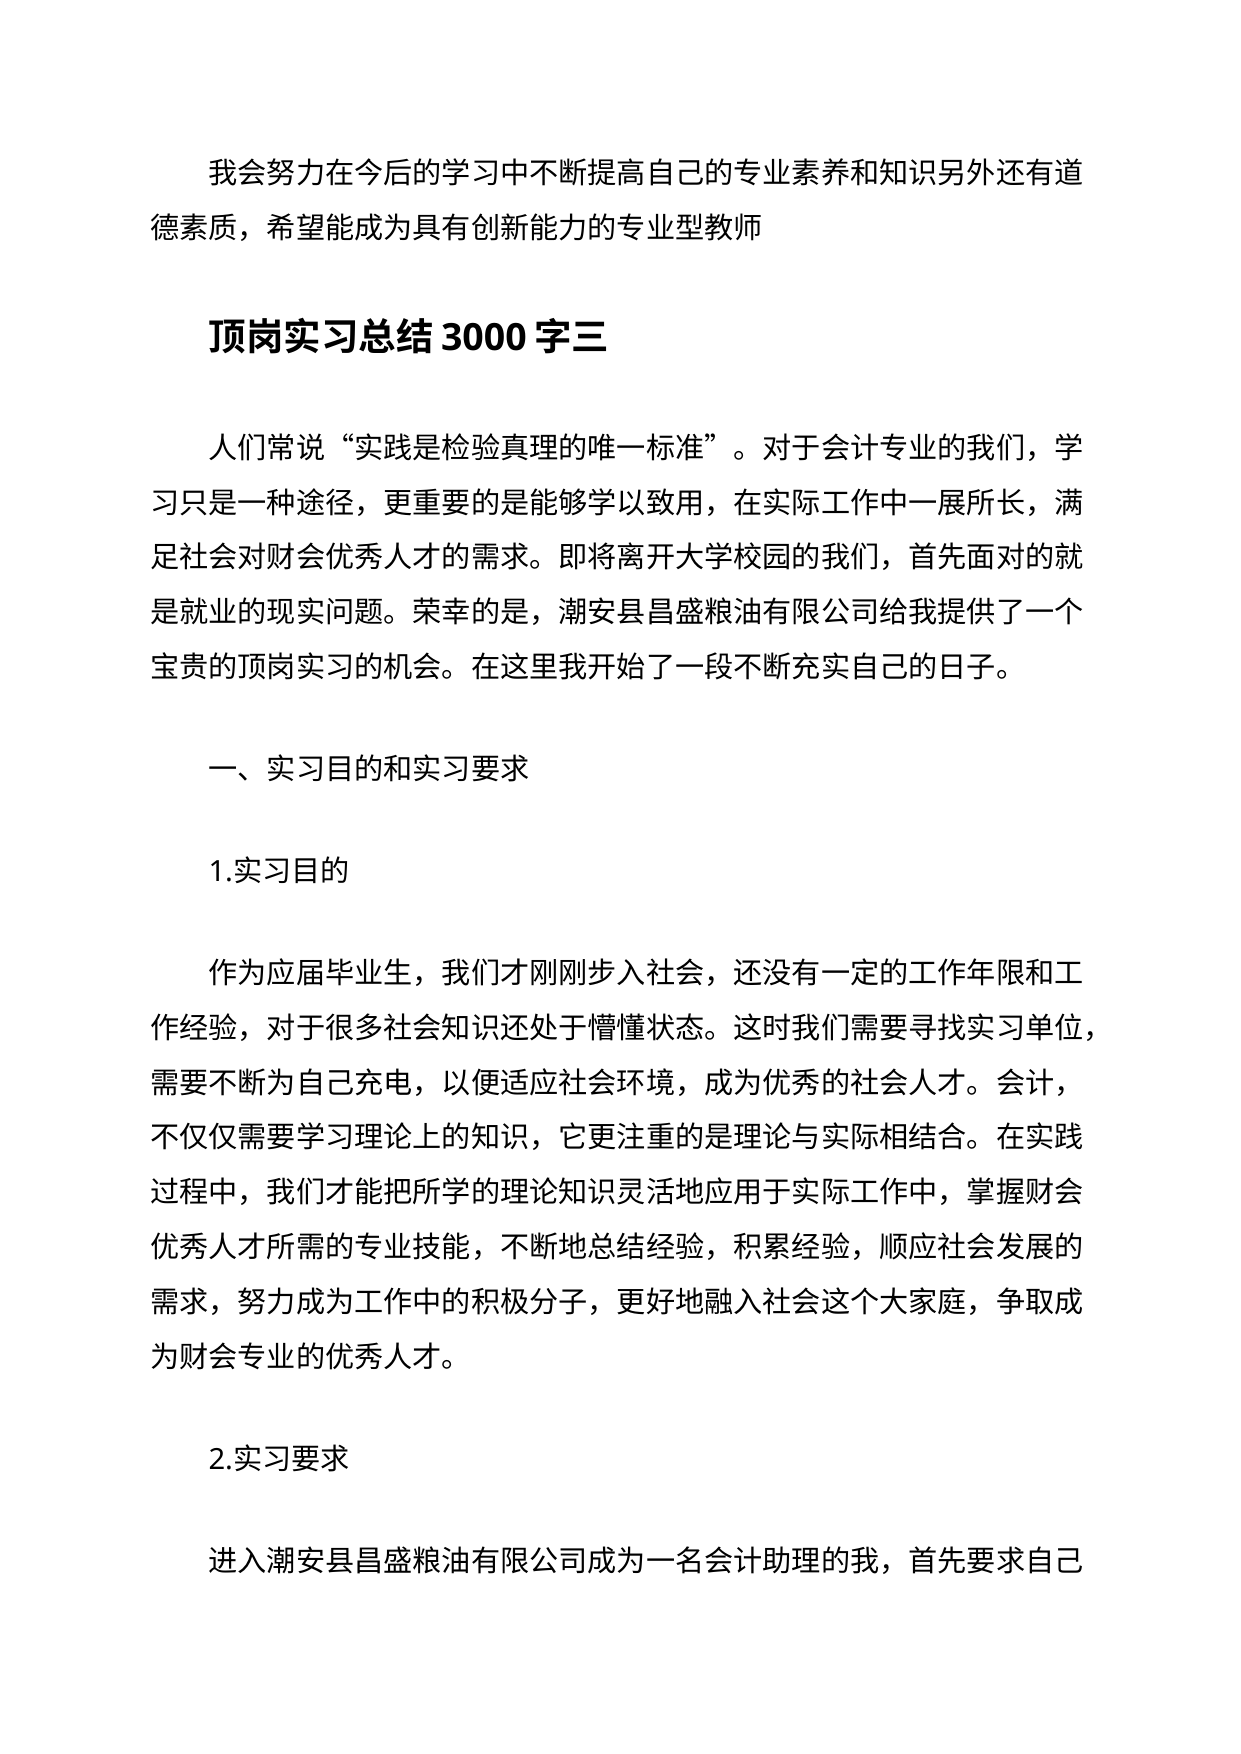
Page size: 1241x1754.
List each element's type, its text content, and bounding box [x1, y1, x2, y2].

text 人们常说“实践是检验真理的唯一标准”。对于会计专业的我们，学习只是一种途径，更重要的是能够学以致用，在实际工作中一展所长，满足社会对财会优秀人才的需求。即将离开大学校园的我们，首先面对的就是就业的现实问题。荣幸的是，潮安县昌盛粮油有限公司给我提供了一个宝贵的顶岗实习的机会。在这里我开始了一段不断充实自己的日子。 [150, 424, 1090, 686]
text 一、实习目的和实习要求 [150, 746, 1090, 788]
text 2.实习要求 [150, 1435, 1090, 1478]
text 我会努力在今后的学习中不断提高自己的专业素养和知识另外还有道德素质，希望能成为具有创新能力的专业型教师 [150, 150, 1090, 247]
text 1.实习目的 [150, 847, 1090, 890]
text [150, 1537, 1090, 1580]
text 顶岗实习总结3000字三 [150, 307, 1090, 361]
text 作为应届毕业生，我们才刚刚步入社会，还没有一定的工作年限和工作经验，对于很多社会知识还处于懵懂状态。这时我们需要寻找实习单位，需要不断为自己充电，以便适应社会环境，成为优秀的社会人才。会计，不仅仅需要学习理论上的知识，它更注重的是理论与实际相结合。在实践过程中，我们才能把所学的理论知识灵活地应用于实际工作中，掌握财会优秀人才所需的专业技能，不断地总结经验，积累经验，顺应社会发展的需求，努力成为工作中的积极分子，更好地融入社会这个大家庭，争取成为财会专业的优秀人才。 [150, 949, 1090, 1376]
